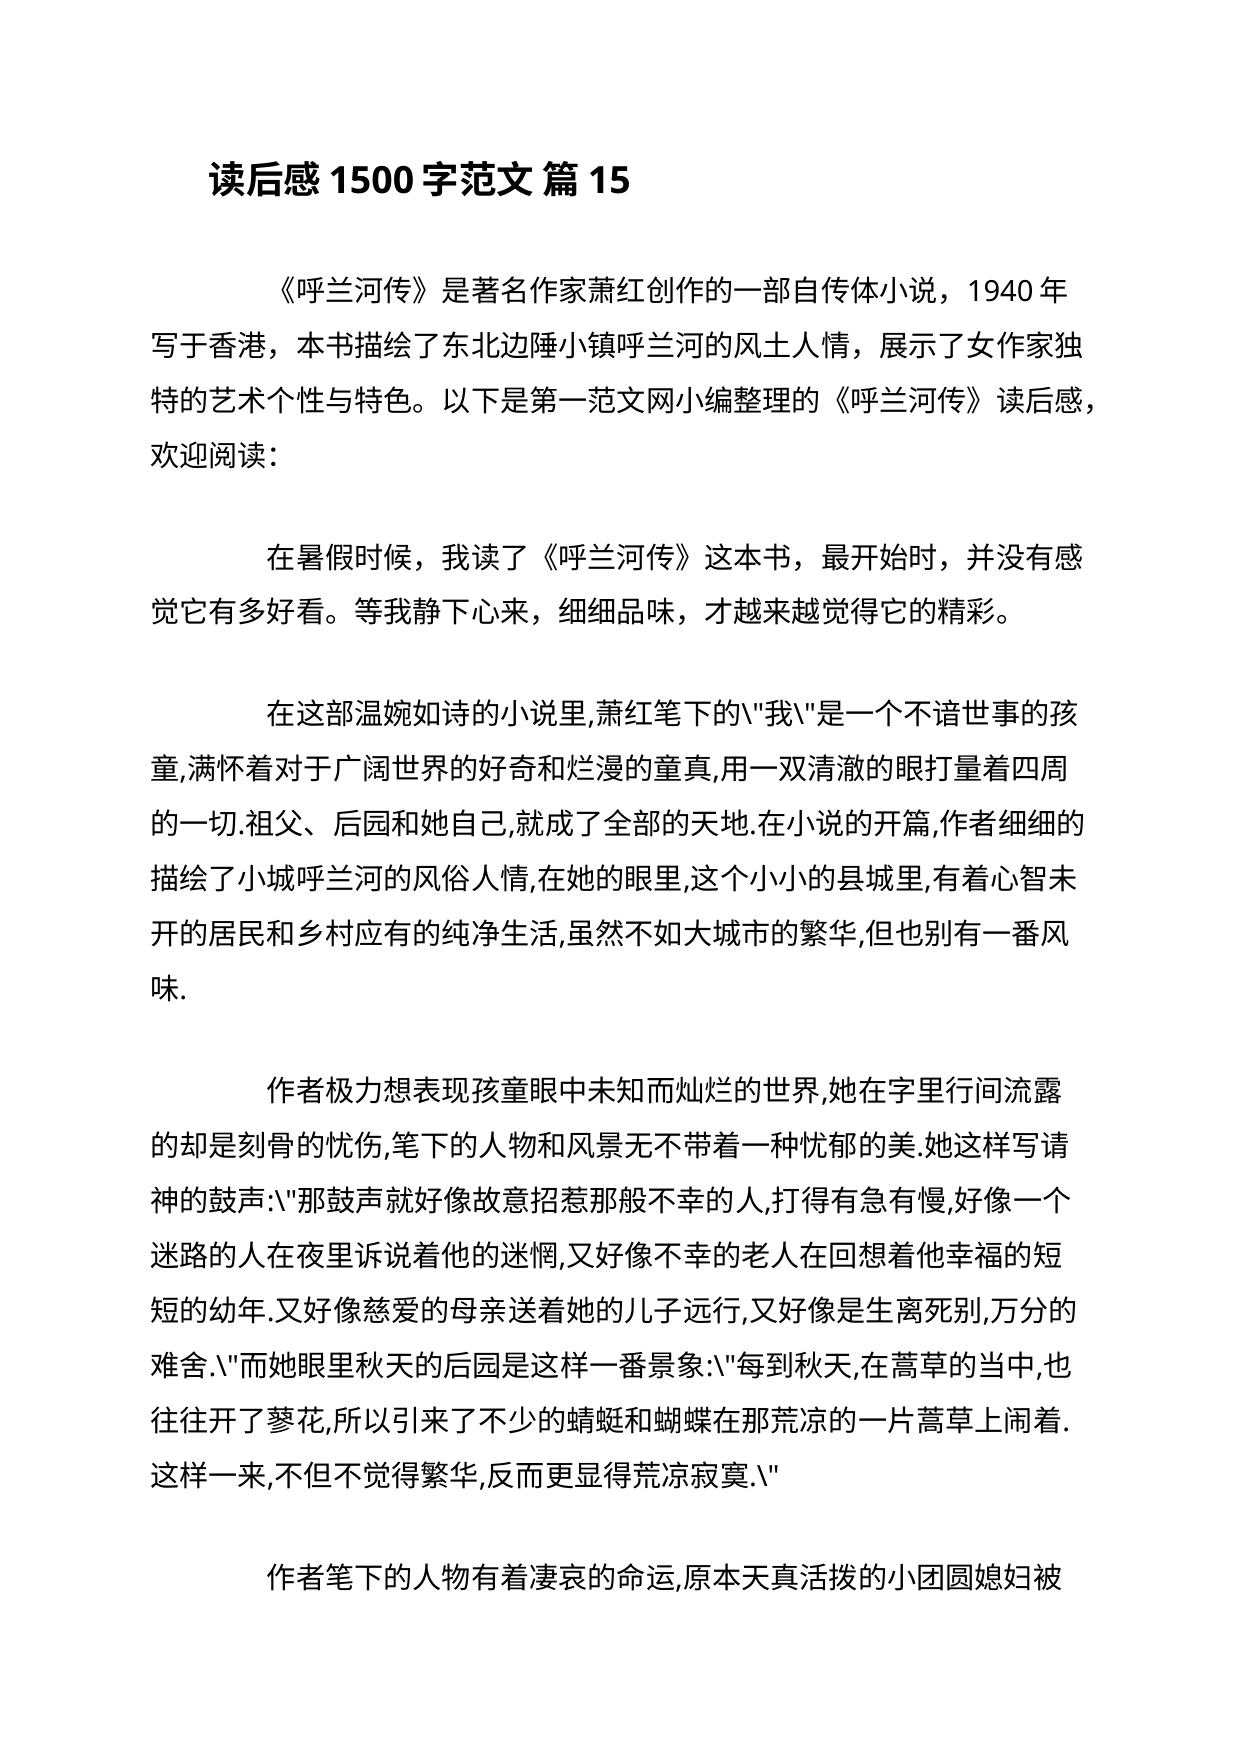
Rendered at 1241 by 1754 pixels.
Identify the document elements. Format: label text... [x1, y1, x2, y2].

text 在这部温婉如诗的小说里,萧红笔下的\"我\"是一个不谙世事的孩童,满怀着对于广阔世界的好奇和烂漫的童真,用一双清澈的眼打量着四周的一切.祖父、后园和她自己,就成了全部的天地.在小说的开篇,作者细细的描绘了小城呼兰河的风俗人情,在她的眼里,这个小小的县城里,有着心智未开的居民和乡村应有的纯净生活,虽然不如大城市的繁华,但也别有一番风味. [150, 691, 1090, 1008]
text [150, 1555, 1090, 1597]
text 读后感1500字范文 篇15 [150, 150, 1090, 204]
text 《呼兰河传》是著名作家萧红创作的一部自传体小说，1940年写于香港，本书描绘了东北边陲小镇呼兰河的风土人情，展示了女作家独特的艺术个性与特色。以下是第一范文网小编整理的《呼兰河传》读后感，欢迎阅读： [150, 268, 1090, 475]
text 在暑假时候，我读了《呼兰河传》这本书，最开始时，并没有感觉它有多好看。等我静下心来，细细品味，才越来越觉得它的精彩。 [150, 534, 1090, 631]
text 作者极力想表现孩童眼中未知而灿烂的世界,她在字里行间流露的却是刻骨的忧伤,笔下的人物和风景无不带着一种忧郁的美.她这样写请神的鼓声:\"那鼓声就好像故意招惹那般不幸的人,打得有急有慢,好像一个迷路的人在夜里诉说着他的迷惘,又好像不幸的老人在回想着他幸福的短短的幼年.又好像慈爱的母亲送着她的儿子远行,又好像是生离死别,万分的难舍.\"而她眼里秋天的后园是这样一番景象:\"每到秋天,在蒿草的当中,也往往开了蓼花,所以引来了不少的蜻蜓和蝴蝶在那荒凉的一片蒿草上闹着.这样一来,不但不觉得繁华,反而更显得荒凉寂寞.\" [150, 1068, 1090, 1495]
